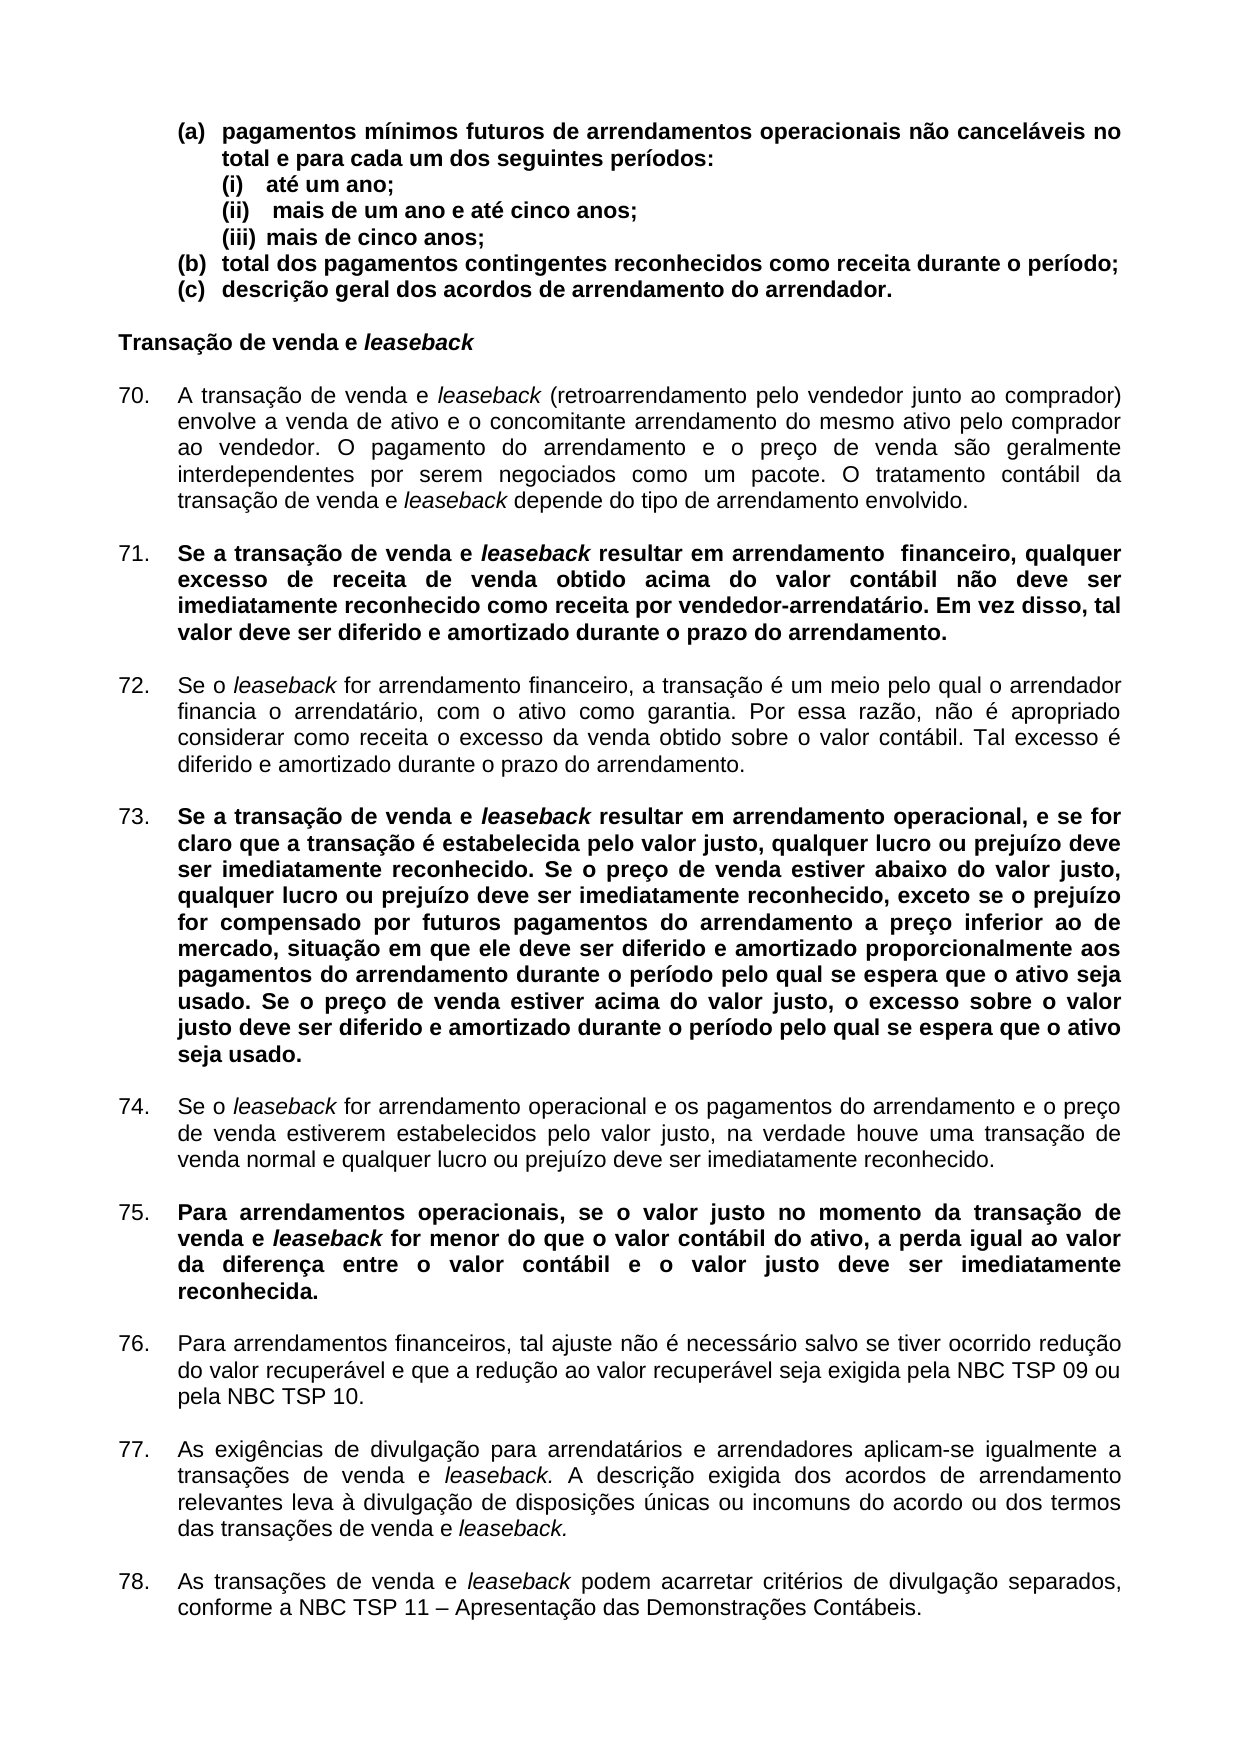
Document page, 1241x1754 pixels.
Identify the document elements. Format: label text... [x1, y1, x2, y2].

text (c) descrição geral dos acordos de arrendamento do arrendador. [177, 276, 1122, 303]
text 76. Para arrendamentos financeiros, tal ajuste não é necessário salvo se tiver ocorrido redução do valor recuperável e que a redução ao valor recuperável seja exigida pela NBC TSP 09 ou pela NBC TSP 10. [118, 1330, 1122, 1409]
text 78. As transações de venda e leaseback podem acarretar critérios de divulgação separados, conforme a NBC TSP 11 – Apresentação das Demonstrações Contábeis. [118, 1568, 1122, 1620]
text (ii) mais de um ano e até cinco anos; [222, 197, 1122, 223]
text (iii) mais de cinco anos; [222, 223, 1122, 250]
text 71. Se a transação de venda e leaseback resultar em arrendamento financeiro, qualquer excesso de receita de venda obtido acima do valor contábil não deve ser imediatamente reconhecido como receita por vendedor-arrendatário. Em vez disso, tal valor deve ser diferido e amortizado durante o prazo do arrendamento. [118, 540, 1122, 645]
text (a) pagamentos mínimos futuros de arrendamentos operacionais não canceláveis no total e para cada um dos seguintes períodos: [177, 118, 1122, 171]
text 74. Se o leaseback for arrendamento operacional e os pagamentos do arrendamento e o preço de venda estiverem estabelecidos pelo valor justo, na verdade houve uma transação de venda normal e qualquer lucro ou prejuízo deve ser imediatamente reconhecido. [118, 1093, 1122, 1172]
text (b) total dos pagamentos contingentes reconhecidos como receita durante o período; [177, 250, 1122, 276]
text Transação de venda e leaseback [118, 329, 1122, 355]
text 70. A transação de venda e leaseback (retroarrendamento pelo vendedor junto ao comprador) envolve a venda de ativo e o concomitante arrendamento do mesmo ativo pelo comprador ao vendedor. O pagamento do arrendamento e o preço de venda são geralmente interdependentes por serem negociados como um pacote. O tratamento contábil da transação de venda e leaseback depende do tipo de arrendamento envolvido. [118, 382, 1122, 513]
text 75. Para arrendamentos operacionais, se o valor justo no momento da transação de venda e leaseback for menor do que o valor contábil do ativo, a perda igual ao valor da diferença entre o valor contábil e o valor justo deve ser imediatamente reconhecida. [118, 1199, 1122, 1304]
text (i) até um ano; [222, 171, 1122, 197]
text 77. As exigências de divulgação para arrendatários e arrendadores aplicam-se igualmente a transações de venda e leaseback. A descrição exigida dos acordos de arrendamento relevantes leva à divulgação de disposições únicas ou incomuns do acordo ou dos termos das transações de venda e leaseback. [118, 1436, 1122, 1541]
text 73. Se a transação de venda e leaseback resultar em arrendamento operacional, e se for claro que a transação é estabelecida pelo valor justo, qualquer lucro ou prejuízo deve ser imediatamente reconhecido. Se o preço de venda estiver abaixo do valor justo, qualquer lucro ou prejuízo deve ser imediatamente reconhecido, exceto se o prejuízo for compensado por futuros pagamentos do arrendamento a preço inferior ao de mercado, situação em que ele deve ser diferido e amortizado proporcionalmente aos pagamentos do arrendamento durante o período pelo qual se espera que o ativo seja usado. Se o preço de venda estiver acima do valor justo, o excesso sobre o valor justo deve ser diferido e amortizado durante o período pelo qual se espera que o ativo seja usado. [118, 803, 1122, 1067]
text 72. Se o leaseback for arrendamento financeiro, a transação é um meio pelo qual o arrendador financia o arrendatário, com o ativo como garantia. Por essa razão, não é apropriado considerar como receita o excesso da venda obtido sobre o valor contábil. Tal excesso é diferido e amortizado durante o prazo do arrendamento. [118, 672, 1122, 777]
